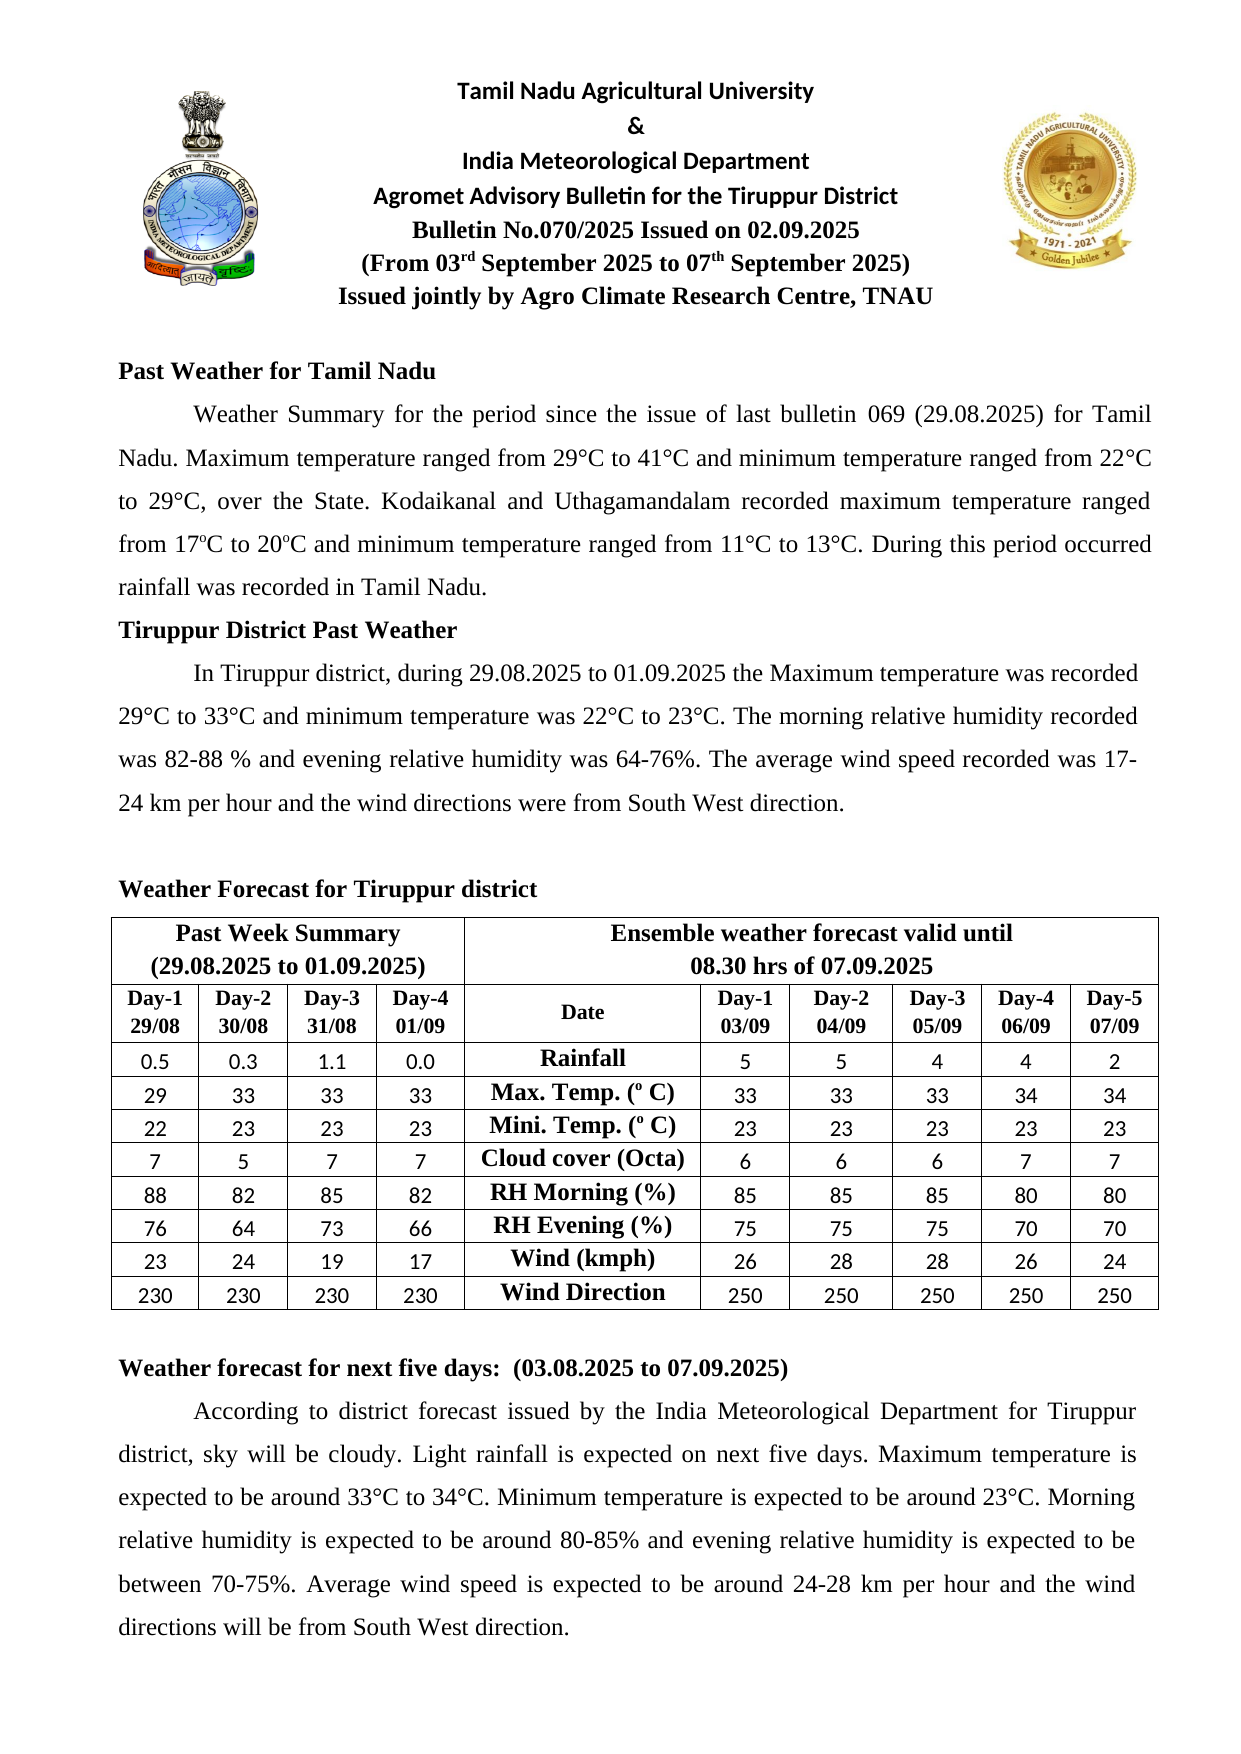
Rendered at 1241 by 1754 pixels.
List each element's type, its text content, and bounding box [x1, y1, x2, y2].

table_cell 7 [1071, 1143, 1158, 1176]
table_cell 7 [982, 1143, 1070, 1176]
table_cell 70 [1071, 1210, 1158, 1242]
table_cell 7 [112, 1143, 198, 1176]
table_cell 7 [377, 1143, 464, 1176]
table_cell Date [465, 985, 700, 1042]
table_cell 23 [377, 1110, 464, 1142]
table_cell 28 [893, 1243, 981, 1276]
table_cell 6 [790, 1143, 892, 1176]
table_cell 250 [1071, 1277, 1158, 1309]
table_cell Day-2 30/08 [199, 985, 287, 1042]
table_cell 24 [1071, 1243, 1158, 1276]
table_cell 0.5 [112, 1043, 198, 1076]
table_cell 85 [288, 1177, 376, 1209]
text Weather forecast for next five days: (03.08.2025 to 07.09.2025) [118, 1353, 1152, 1382]
table_cell 34 [982, 1077, 1070, 1109]
table_cell 82 [377, 1177, 464, 1209]
table_cell 80 [982, 1177, 1070, 1209]
table_cell Day-1 03/09 [701, 985, 789, 1042]
table_cell 85 [893, 1177, 981, 1209]
table_cell 250 [790, 1277, 892, 1309]
table_cell 33 [790, 1077, 892, 1109]
table_cell 0.0 [377, 1043, 464, 1076]
table_cell Day-1 29/08 [112, 985, 198, 1042]
table_cell Day-3 05/09 [893, 985, 981, 1042]
table_cell 5 [199, 1143, 287, 1176]
table_cell 23 [199, 1110, 287, 1142]
table_cell 82 [199, 1177, 287, 1209]
table_cell 4 [893, 1043, 981, 1076]
table_cell 5 [790, 1043, 892, 1076]
table_cell 34 [1071, 1077, 1158, 1109]
table_cell 33 [377, 1077, 464, 1109]
table_cell 33 [701, 1077, 789, 1109]
table_cell 85 [701, 1177, 789, 1209]
table_cell 23 [288, 1110, 376, 1142]
text Tiruppur District Past Weather [118, 615, 1152, 644]
table_cell 230 [112, 1277, 198, 1309]
table_cell 24 [199, 1243, 287, 1276]
text Past Weather for Tamil Nadu [118, 356, 1152, 385]
table_cell 230 [199, 1277, 287, 1309]
table_cell 23 [701, 1110, 789, 1142]
table_cell 23 [790, 1110, 892, 1142]
table_cell 23 [1071, 1110, 1158, 1142]
table_cell 26 [701, 1243, 789, 1276]
table_cell 230 [288, 1277, 376, 1309]
table_cell 75 [790, 1210, 892, 1242]
table_cell 7 [288, 1143, 376, 1176]
table_cell 1.1 [288, 1043, 376, 1076]
table_cell Day-2 04/09 [790, 985, 892, 1042]
text Weather Forecast for Tiruppur district [118, 874, 1152, 903]
picture [1002, 105, 1138, 272]
table_cell 66 [377, 1210, 464, 1242]
table_cell 29 [112, 1077, 198, 1109]
table_header Past Week Summary (29.08.2025 to 01.09.2025) [112, 918, 464, 983]
table_cell 6 [893, 1143, 981, 1176]
table_cell RH Evening (%) [465, 1210, 700, 1242]
table_cell 230 [377, 1277, 464, 1309]
text Weather Summary for the period since the issue of last bulletin 069 (29.08.2025) for Tamil Nadu. Maximum temperature ranged from 29°C to 41°C and minimum temperature ranged from 22h uary °C to 29°C, over the State. Kodaikanal and Uthagamandalam recorded maximum temperature ranged from 17oC to 20oC and minimum temperature ranged from 11°C to 13°C. During this period occurred rainfall was recorded in Tamil Nadu. [118, 399, 1152, 601]
table_cell 76 [112, 1210, 198, 1242]
table_cell Day-5 07/09 [1071, 985, 1158, 1042]
table_header Ensemble weather forecast valid until 08.30 hrs of 07.09.2025 [465, 918, 1158, 983]
table_cell 6 [701, 1143, 789, 1176]
table_cell 33 [288, 1077, 376, 1109]
table_cell Day-4 06/09 [982, 985, 1070, 1042]
table_cell 88 [112, 1177, 198, 1209]
table_cell 2 [1071, 1043, 1158, 1076]
table_cell Cloud cover (Octa) [465, 1143, 700, 1176]
table_cell 23 [112, 1243, 198, 1276]
table_cell 17 [377, 1243, 464, 1276]
table_header [977, 75, 1163, 313]
table_cell 26 [982, 1243, 1070, 1276]
table_cell 250 [893, 1277, 981, 1309]
table_cell 85 [790, 1177, 892, 1209]
table_cell 33 [199, 1077, 287, 1109]
table_cell Max. Temp. (o C) [465, 1077, 700, 1109]
table_header [107, 75, 295, 313]
table_cell 4 [982, 1043, 1070, 1076]
table_cell 75 [701, 1210, 789, 1242]
table_cell Day-4 01/09 [377, 985, 464, 1042]
table_cell 0.3 [199, 1043, 287, 1076]
table_cell 5 [701, 1043, 789, 1076]
table_cell Day-3 31/08 [288, 985, 376, 1042]
table_cell 64 [199, 1210, 287, 1242]
table_cell 19 [288, 1243, 376, 1276]
table_cell 33 [893, 1077, 981, 1109]
table_cell 250 [701, 1277, 789, 1309]
table_cell Wind Direction [465, 1277, 700, 1309]
table_cell 22 [112, 1110, 198, 1142]
table_cell 250 [982, 1277, 1070, 1309]
table_cell Mini. Temp. (o C) [465, 1110, 700, 1142]
table_cell 70 [982, 1210, 1070, 1242]
table_cell 73 [288, 1210, 376, 1242]
table_cell RH Morning (%) [465, 1177, 700, 1209]
table_header Tamil Nadu Agricultural University & India Meteorological Department Agromet Advisory Bulletin for the Tiruppur District Bulletin No.070/2025 Issued on 02.09.2025 (From 03rd September 2025 to 07th September 2025) Issued jointly by Agro Climate Research Centre, TNAU [295, 75, 977, 313]
table_cell 80 [1071, 1177, 1158, 1209]
table_cell 23 [893, 1110, 981, 1142]
table_cell Rainfall [465, 1043, 700, 1076]
text According to district forecast issued by the India Meteorological Department for Tiruppur district, sky will be cloudy. Light rainfall is expected on next five days. Maximum temperature is expected to be around 33°C to 34°C. Minimum temperature is expected to be around 23°C. Morning relative humidity is expected to be around 80-85% and evening relative humidity is expected to be between 70-75%. Average wind speed is expected to be around 24-28 km per hour and the wind directions will be from South West direction. [118, 1396, 1137, 1641]
text In Tiruppur district, during 29.08.2025 to 01.09.2025 the Maximum temperature was recorded 29°C to h uary 33h uary °C and minimum temperature was 22°C to 23°C. The morning relative humidity recorded was 82-88 % and evening relative humidity was 64-76%. The average wind speed recorded was 17-24 km per hour and the wind directions were from South West direction. [118, 658, 1139, 816]
table_cell 23 [982, 1110, 1070, 1142]
table_cell Wind (kmph) [465, 1243, 700, 1276]
picture [139, 90, 262, 286]
table_cell 75 [893, 1210, 981, 1242]
table_cell 28 [790, 1243, 892, 1276]
